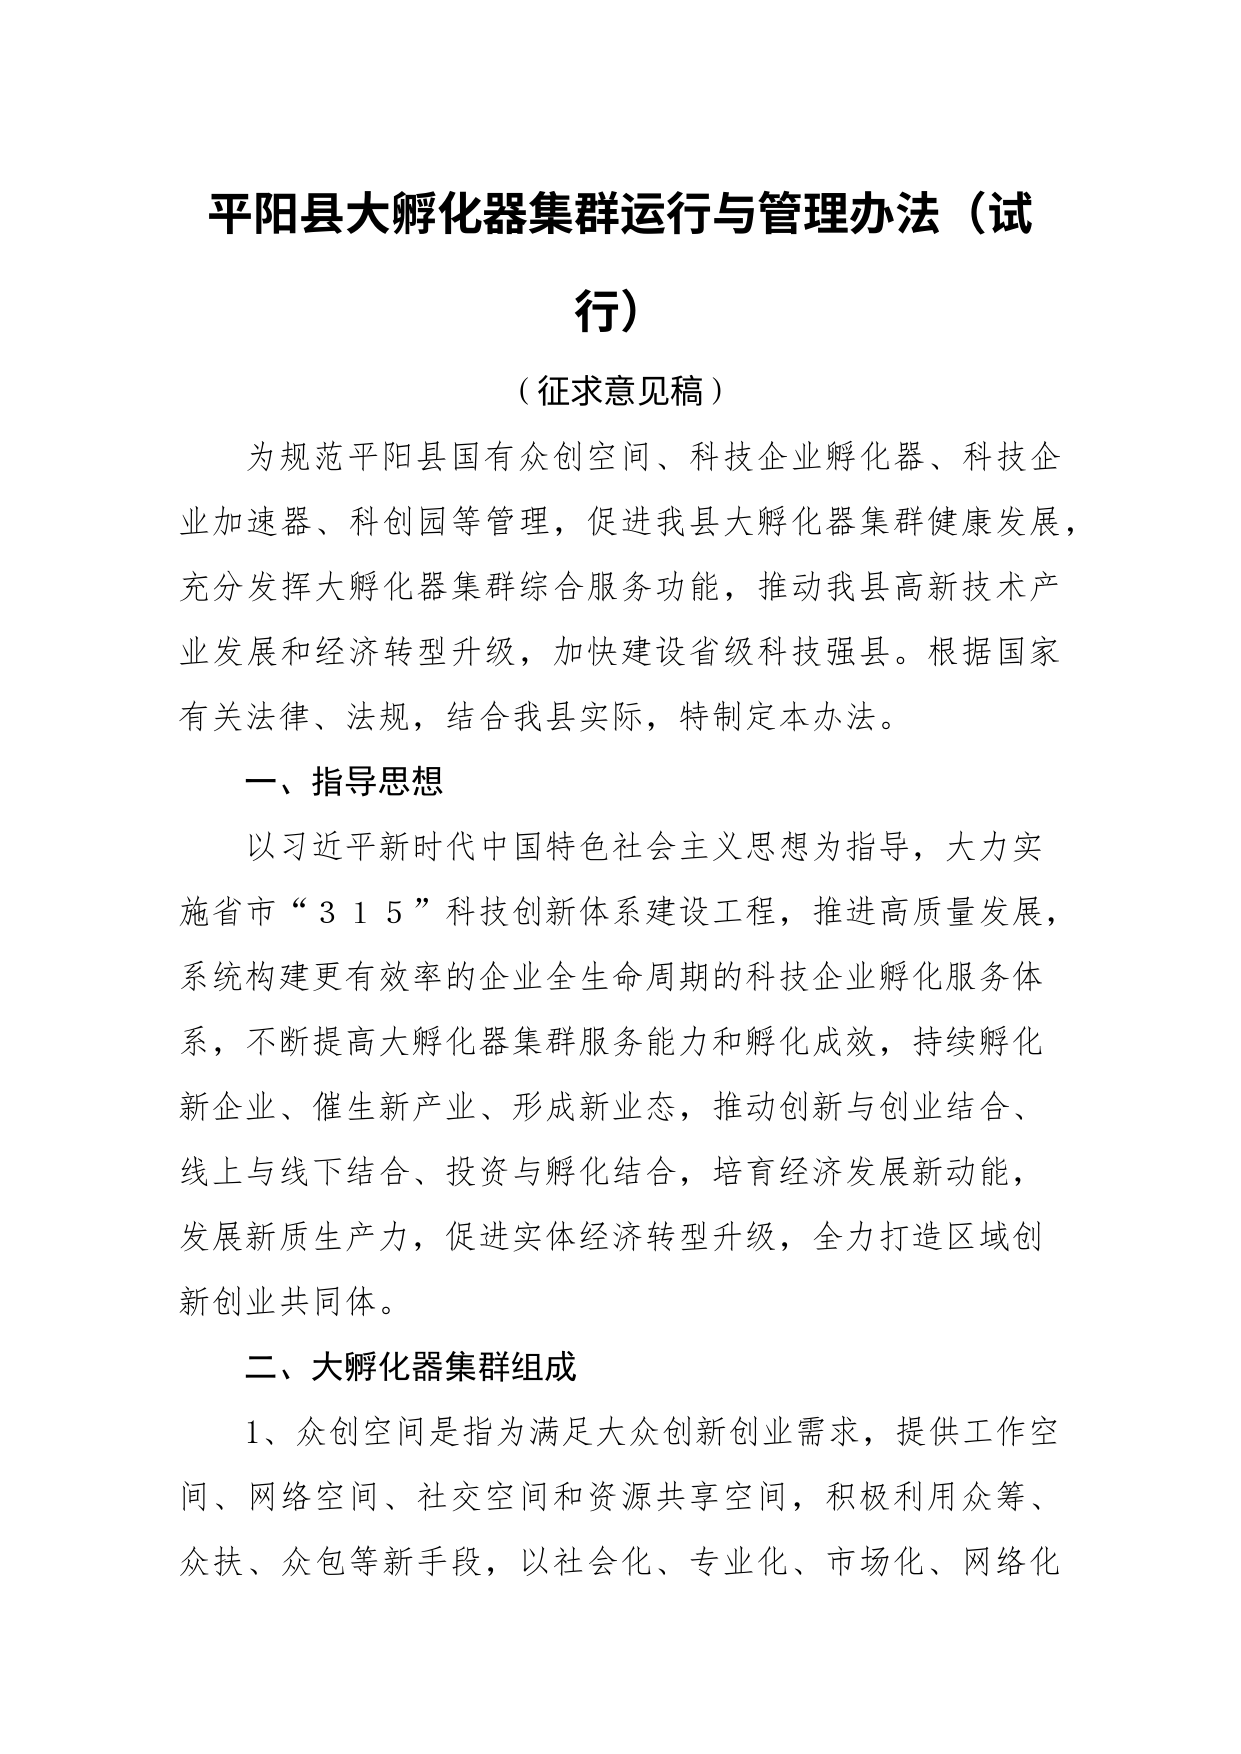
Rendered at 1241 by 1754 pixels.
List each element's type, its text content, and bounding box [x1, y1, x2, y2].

text 以习近平新时代中国特色社会主义思想为指导，大力实施省市“３１５”科技创新体系建设工程，推进高质量发展，系统构建更有效率的企业全生命周期的科技企业孵化服务体系，不断提高大孵化器集群服务能力和孵化成效，持续孵化新企业、催生新产业、形成新业态，推动创新与创业结合、线上与线下结合、投资与孵化结合，培育经济发展新动能，发展新质生产力，促进实体经济转型升级，全力打造区域创新创业共同体。 [177, 812, 1063, 1332]
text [177, 1332, 1063, 1592]
text （征求意见稿） [177, 357, 1063, 422]
text 平阳县大孵化器集群运行与管理办法（试行） [177, 162, 1063, 357]
text 为规范平阳县国有众创空间、科技企业孵化器、科技企业加速器、科创园等管理，促进我县大孵化器集群健康发展，充分发挥大孵化器集群综合服务功能，推动我县高新技术产业发展和经济转型升级，加快建设省级科技强县。根据国家有关法律、法规，结合我县实际，特制定本办法。 [177, 422, 1063, 747]
text 一、指导思想 [177, 747, 1063, 812]
